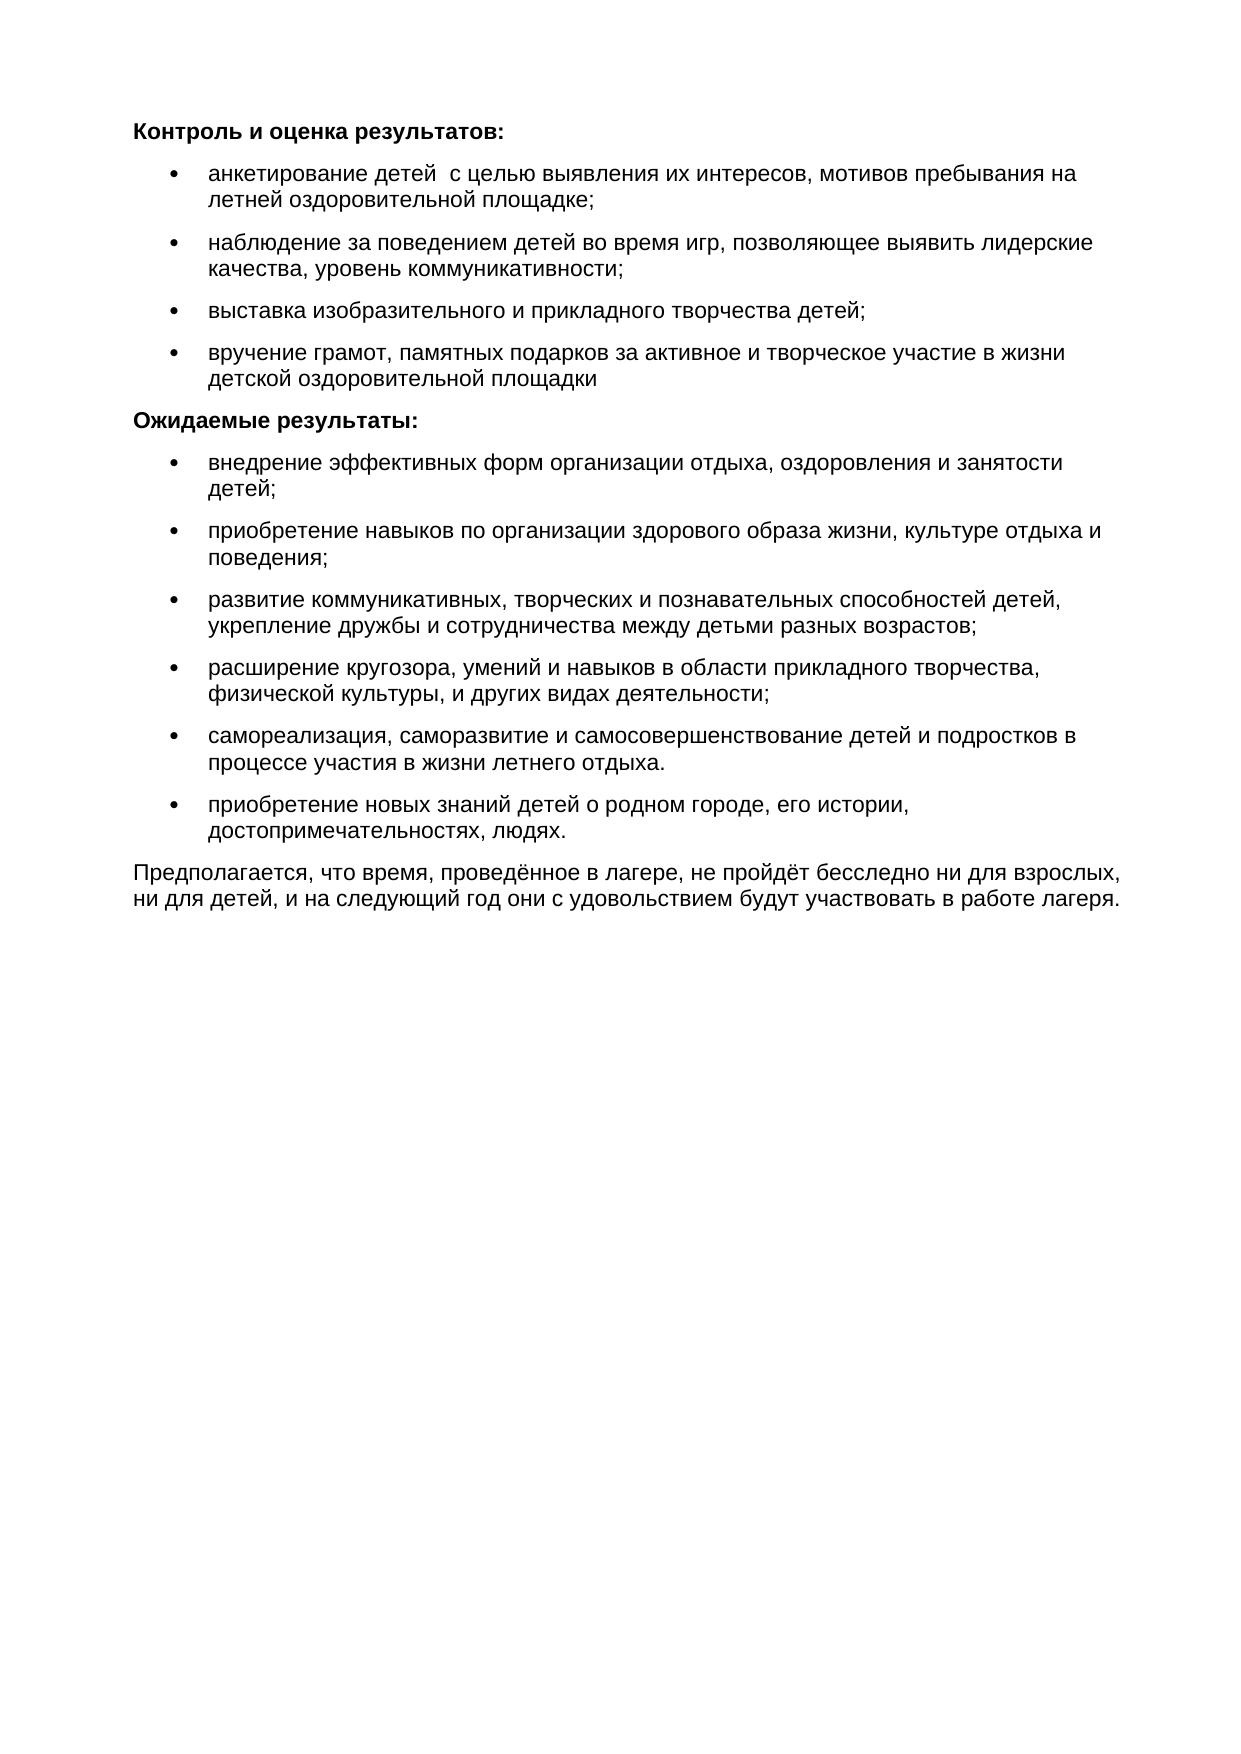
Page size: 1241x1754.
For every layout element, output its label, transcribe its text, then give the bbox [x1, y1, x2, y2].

text Ожидаемые результаты: [133, 407, 1122, 433]
list приобретение навыков по организации здорового образа жизни, культуре отдыха и поведения; [170, 517, 1122, 570]
list приобретение новых знаний детей о родном городе, его истории, достопримечательностях, людях. [170, 791, 1122, 843]
list вручение грамот, памятных подарков за активное и творческое участие в жизни детской оздоровительной площадки [170, 339, 1122, 391]
text Предполагается, что время, проведённое в лагере, не пройдёт бесследно ни для взрослых, ни для детей, и на следующий год они с удовольствием будут участвовать в работе лагеря. [133, 859, 1122, 912]
list внедрение эффективных форм организации отдыха, оздоровления и занятости детей; [170, 449, 1122, 502]
list самореализация, саморазвитие и самосовершенствование детей и подростков в процессе участия в жизни летнего отдыха. [170, 722, 1122, 775]
list анкетирование детей с целью выявления их интересов, мотивов пребывания на летней оздоровительной площадке; [170, 160, 1122, 213]
list развитие коммуникативных, творческих и познавательных способностей детей, укрепление дружбы и сотрудничества между детьми разных возрастов; [170, 586, 1122, 638]
list расширение кругозора, умений и навыков в области прикладного творчества, физической культуры, и других видах деятельности; [170, 654, 1122, 707]
text Контроль и оценка результатов: [133, 118, 1122, 144]
list выставка изобразительного и прикладного творчества детей; [170, 297, 1122, 323]
list наблюдение за поведением детей во время игр, позволяющее выявить лидерские качества, уровень коммуникативности; [170, 228, 1122, 281]
